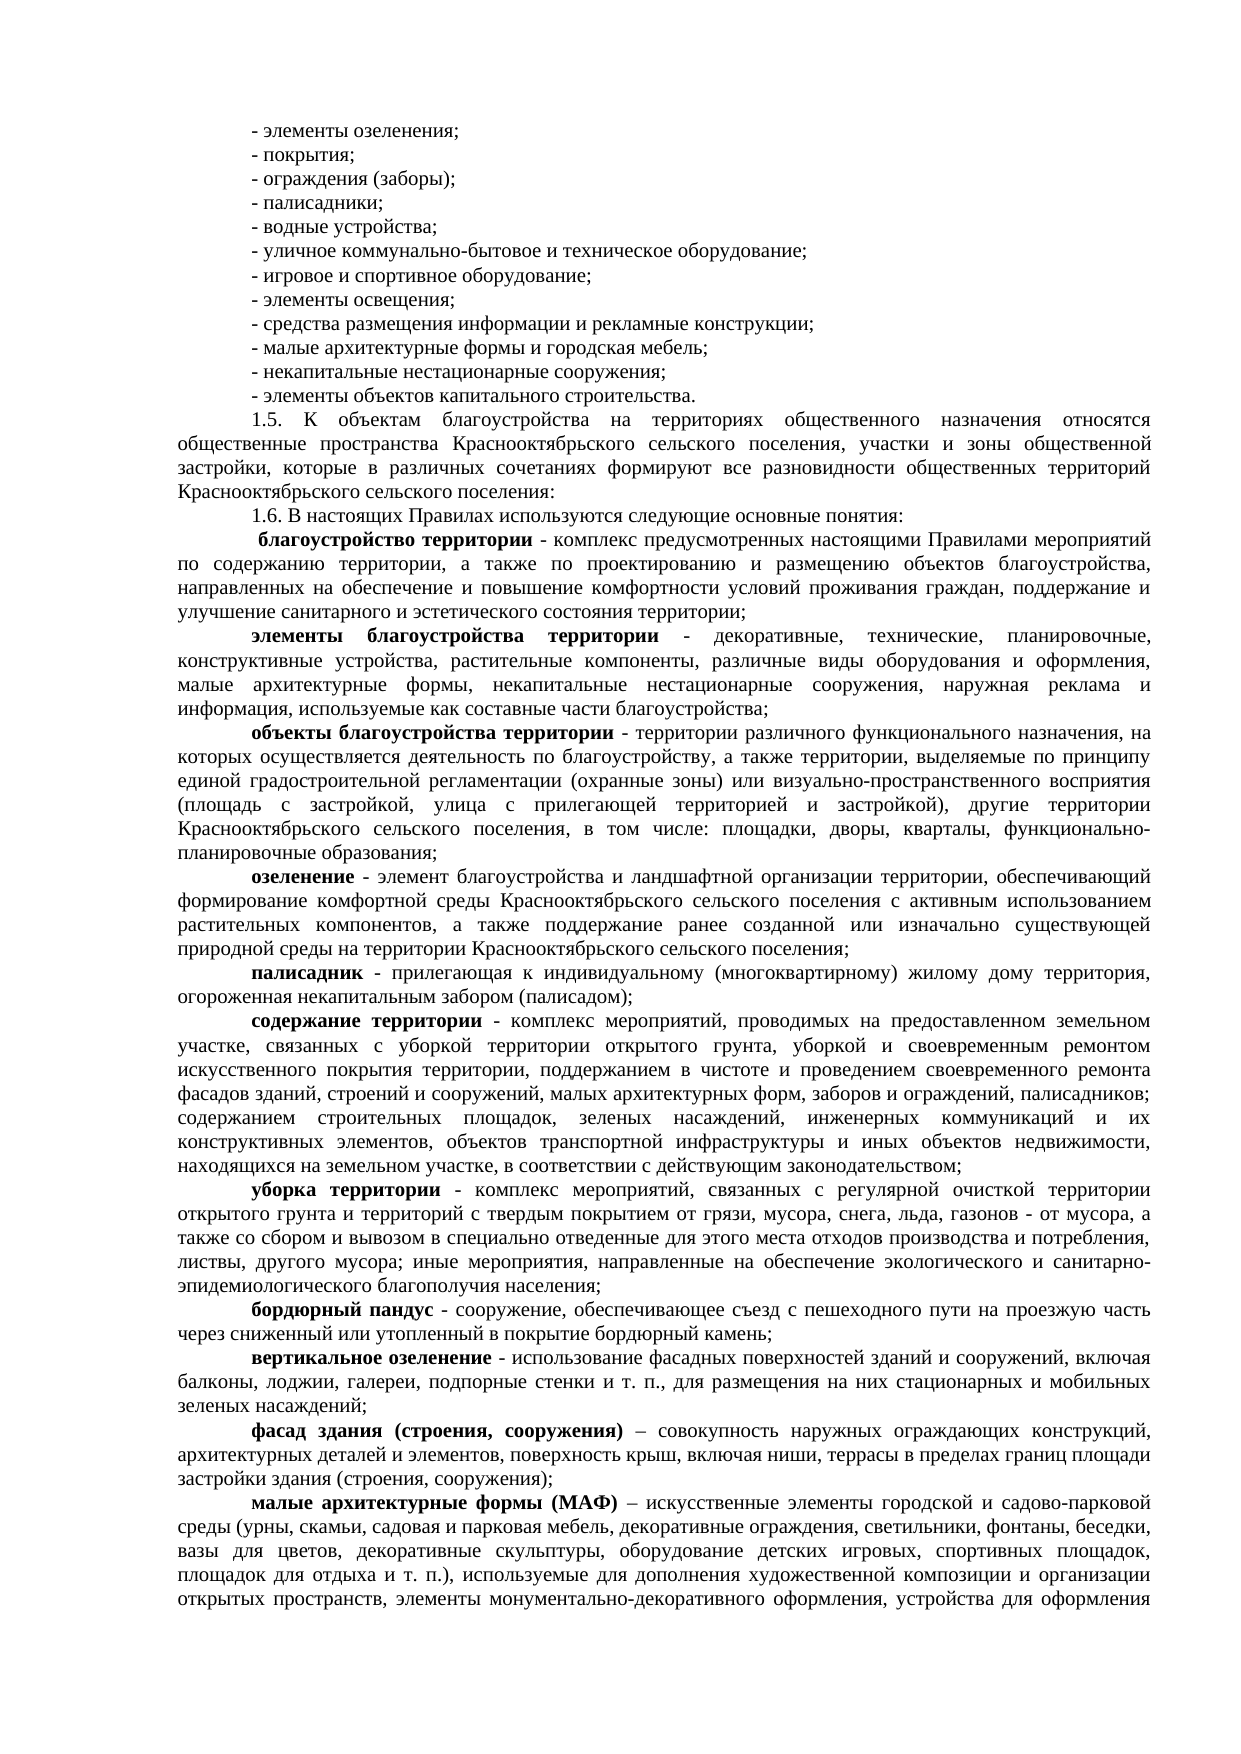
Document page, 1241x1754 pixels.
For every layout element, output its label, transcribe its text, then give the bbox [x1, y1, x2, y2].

text объекты благоустройства территории - территории различного функционального назначения, на которых осуществляется деятельность по благоустройству, а также территории, выделяемые по принципу единой градостроительной регламентации (охранные зоны) или визуально-пространственного восприятия (площадь с застройкой, улица с прилегающей территорией и застройкой), другие территории Краснооктябрьского сельского поселения, в том числе: площадки, дворы, кварталы, функционально-планировочные образования; [177, 720, 1152, 864]
text бордюрный пандус - сооружение, обеспечивающее съезд с пешеходного пути на проезжую часть через сниженный или утопленный в покрытие бордюрный камень; [177, 1297, 1152, 1345]
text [177, 1490, 1152, 1610]
text уборка территории - комплекс мероприятий, связанных с регулярной очисткой территории открытого грунта и территорий с твердым покрытием от грязи, мусора, снега, льда, газонов - от мусора, а также со сбором и вывозом в специально отведенные для этого места отходов производства и потребления, листвы, другого мусора; иные мероприятия, направленные на обеспечение экологического и санитарно-эпидемиологического благополучия населения; [177, 1177, 1152, 1297]
text благоустройство территории - комплекс предусмотренных настоящими Правилами мероприятий по содержанию территории, а также по проектированию и размещению объектов благоустройства, направленных на обеспечение и повышение комфортности условий проживания граждан, поддержание и улучшение санитарного и эстетического состояния территории; [177, 527, 1152, 623]
text - ограждения (заборы); [177, 166, 1152, 190]
text - водные устройства; [177, 214, 1152, 238]
text - некапитальные нестационарные сооружения; [177, 359, 1152, 383]
text - покрытия; [177, 142, 1152, 166]
text содержание территории - комплекс мероприятий, проводимых на предоставленном земельном участке, связанных с уборкой территории открытого грунта, уборкой и своевременным ремонтом искусственного покрытия территории, поддержанием в чистоте и проведением своевременного ремонта фасадов зданий, строений и сооружений, малых архитектурных форм, заборов и ограждений, палисадников; содержанием строительных площадок, зеленых насаждений, инженерных коммуникаций и их конструктивных элементов, объектов транспортной инфраструктуры и иных объектов недвижимости, находящихся на земельном участке, в соответствии с действующим законодательством; [177, 1008, 1152, 1177]
text - элементы озеленения; [177, 118, 1152, 142]
text - малые архитектурные формы и городская мебель; [177, 335, 1152, 359]
text 1.6. В настоящих Правилах используются следующие основные понятия: [177, 503, 1152, 527]
text - средства размещения информации и рекламные конструкции; [177, 311, 1152, 335]
text - палисадники; [177, 190, 1152, 214]
text - элементы освещения; [177, 287, 1152, 311]
text - игровое и спортивное оборудование; [177, 262, 1152, 287]
text фасад здания (строения, сооружения) – совокупность наружных ограждающих конструкций, архитектурных деталей и элементов, поверхность крыш, включая ниши, террасы в пределах границ площади застройки здания (строения, сооружения); [177, 1417, 1152, 1490]
text вертикальное озеленение - использование фасадных поверхностей зданий и сооружений, включая балконы, лоджии, галереи, подпорные стенки и т. п., для размещения на них стационарных и мобильных зеленых насаждений; [177, 1345, 1152, 1417]
text - уличное коммунально-бытовое и техническое оборудование; [177, 238, 1152, 262]
text палисадник - прилегающая к индивидуальному (многоквартирному) жилому дому территория, огороженная некапитальным забором (палисадом); [177, 960, 1152, 1008]
text 1.5. К объектам благоустройства на территориях общественного назначения относятся общественные пространства Краснооктябрьского сельского поселения, участки и зоны общественной застройки, которые в различных сочетаниях формируют все разновидности общественных территорий Краснооктябрьского сельского поселения: [177, 407, 1152, 503]
text - элементы объектов капитального строительства. [177, 383, 1152, 407]
text элементы благоустройства территории - декоративные, технические, планировочные, конструктивные устройства, растительные компоненты, различные виды оборудования и оформления, малые архитектурные формы, некапитальные нестационарные сооружения, наружная реклама и информация, используемые как составные части благоустройства; [177, 623, 1152, 720]
text озеленение - элемент благоустройства и ландшафтной организации территории, обеспечивающий формирование комфортной среды Краснооктябрьского сельского поселения с активным использованием растительных компонентов, а также поддержание ранее созданной или изначально существующей природной среды на территории Краснооктябрьского сельского поселения; [177, 864, 1152, 960]
